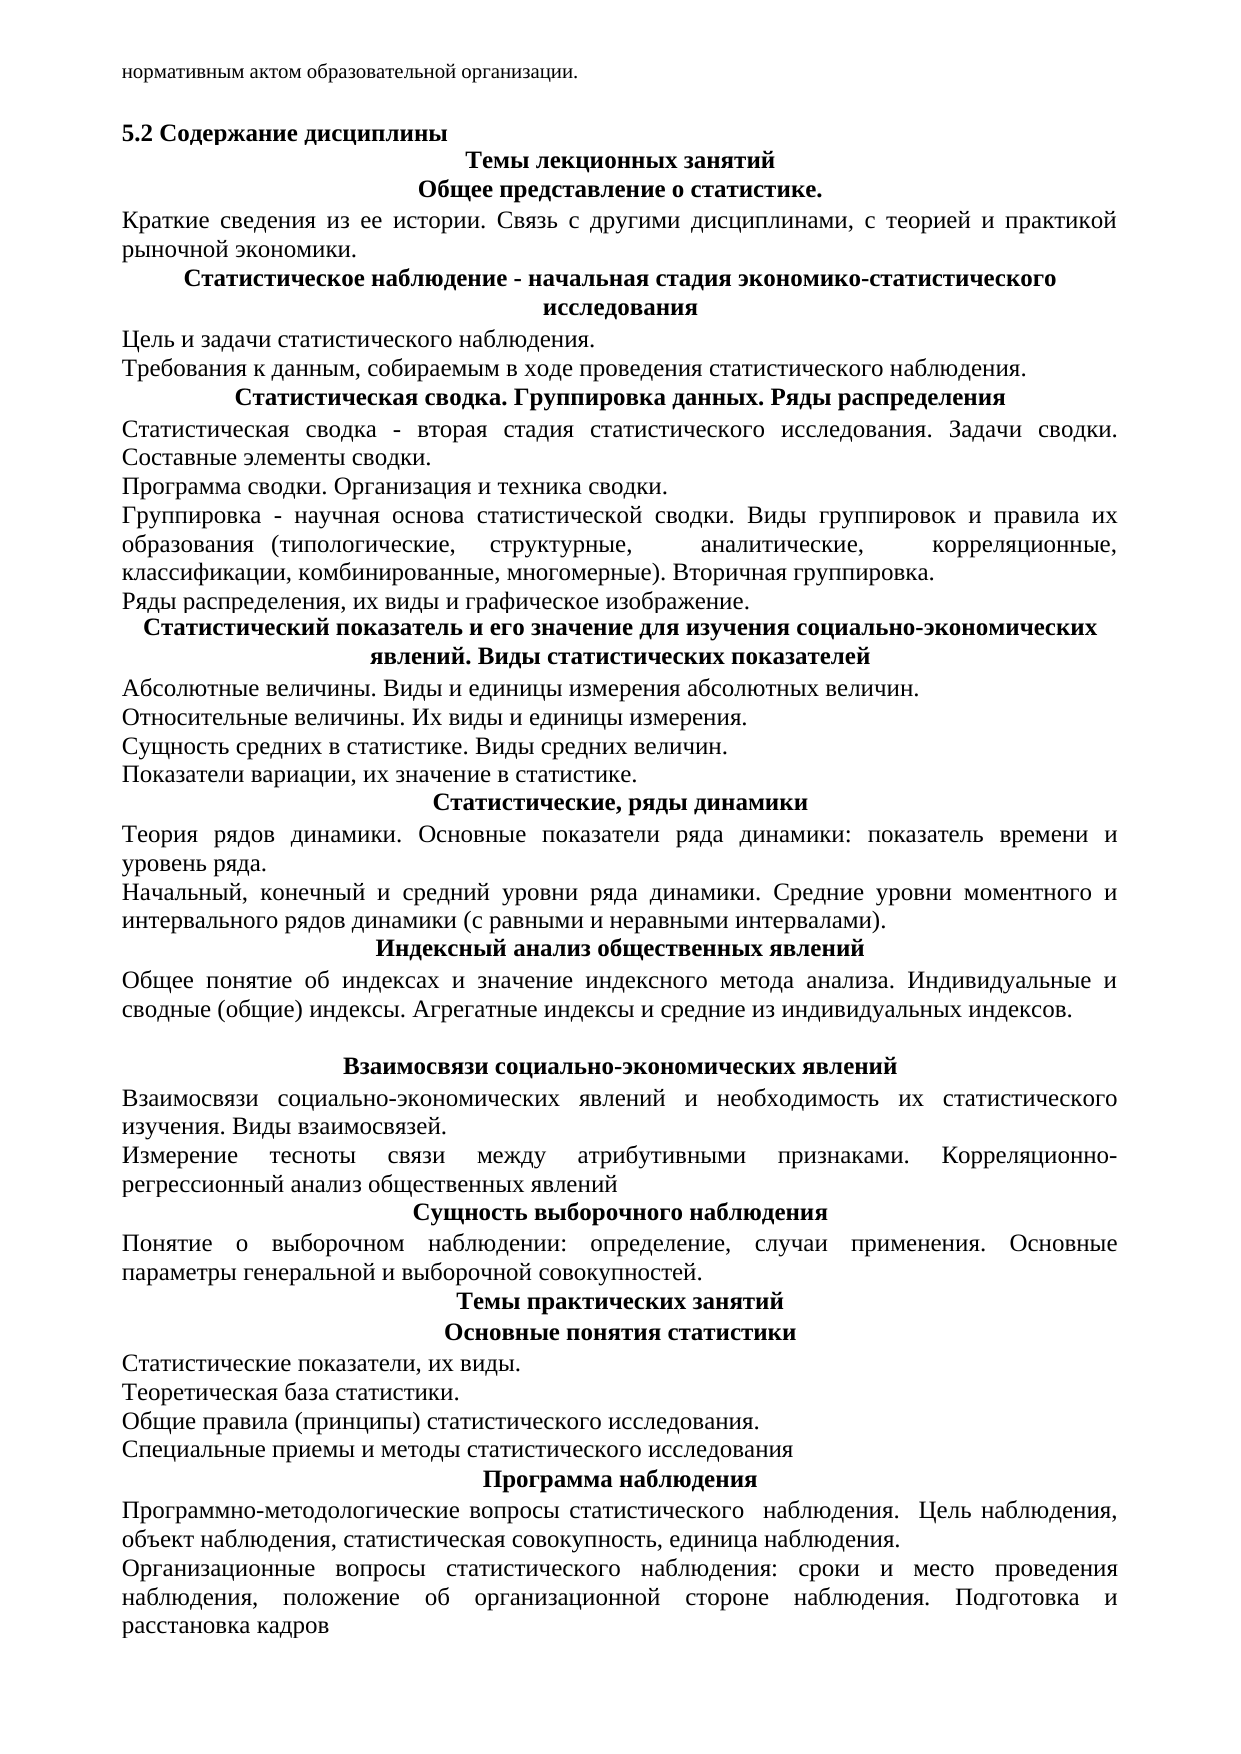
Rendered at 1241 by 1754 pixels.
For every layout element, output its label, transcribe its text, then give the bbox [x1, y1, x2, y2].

table_cell Индексный анализ общественных явлений [118, 933, 1122, 965]
table_cell Общее понятие об индексах и значение индексного метода анализа. Индивидуальные и сводные (общие) индексы. Агрегатные индексы и средние из индивидуальных индексов. [118, 965, 1122, 1051]
table_cell Программа наблюдения [118, 1464, 1122, 1496]
table_cell Абсолютные величины. Виды и единицы измерения абсолютных величин. Относительные величины. Их виды и единицы измерения. Сущность средних в статистике. Виды средних величин. Показатели вариации, их значение в статистике. [118, 673, 1122, 787]
table_cell 5.2 Содержание дисциплины [118, 84, 1122, 145]
table_cell Основные понятия статистики [118, 1317, 1122, 1348]
table_cell Статистические показатели, их виды. Теоретическая база статистики. Общие правила (принципы) статистического исследования. Специальные приемы и методы статистического исследования [118, 1348, 1122, 1462]
table_cell Взаимосвязи социально-экономических явлений [118, 1051, 1122, 1083]
table_cell Краткие сведения из ее истории. Связь с другими дисциплинами, с теорией и практикой рыночной экономики. [118, 205, 1122, 263]
table_cell Статистический показатель и его значение для изучения социально-экономических явлений. Виды статистических показателей [118, 612, 1122, 673]
table_cell Взаимосвязи социально-экономических явлений и необходимость их статистического изучения. Виды взаимосвязей. Измерение тесноты связи между атрибутивными признаками. Корреляционно- регрессионный анализ общественных явлений [118, 1083, 1122, 1197]
table_cell Статистическая сводка - вторая стадия статистического исследования. Задачи сводки. Составные элементы сводки. Программа сводки. Организация и техника сводки. Группировка - научная основа статистической сводки. Виды группировок и правила их образования (типологические, структурные, аналитические, корреляционные, классификации, комбинированные, многомерные). Вторичная группировка. Ряды распределения, их виды и графическое изображение. [118, 414, 1122, 612]
table_cell Понятие о выборочном наблюдении: определение, случаи применения. Основные параметры генеральной и выборочной совокупностей. [118, 1229, 1122, 1286]
table_cell Статистическая сводка. Группировка данных. Ряды распределения [118, 382, 1122, 414]
table_cell Темы лекционных занятий [118, 145, 1122, 174]
table_cell Темы практических занятий [118, 1286, 1122, 1315]
table_cell Цель и задачи статистического наблюдения. Требования к данным, собираемым в ходе проведения статистического наблюдения. [118, 324, 1122, 382]
table_cell Теория рядов динамики. Основные показатели ряда динамики: показатель времени и уровень ряда. Начальный, конечный и средний уровни ряда динамики. Средние уровни моментного и интервального рядов динамики (с равными и неравными интервалами). [118, 819, 1122, 933]
table_cell Общее представление о статистике. [118, 174, 1122, 205]
table_cell Статистические, ряды динамики [118, 788, 1122, 819]
table_cell Сущность выборочного наблюдения [118, 1197, 1122, 1228]
table_cell Статистическое наблюдение - начальная стадия экономико-статистического исследования [118, 263, 1122, 324]
table_cell Программно-методологические вопросы статистического наблюдения. Цель наблюдения, объект наблюдения, статистическая совокупность, единица наблюдения. Организационные вопросы статистического наблюдения: сроки и место проведения наблюдения, положение об организационной стороне наблюдения. Подготовка и расстановка кадров [118, 1496, 1122, 1638]
table_header нормативным актом образовательной организации. [118, 59, 1122, 84]
